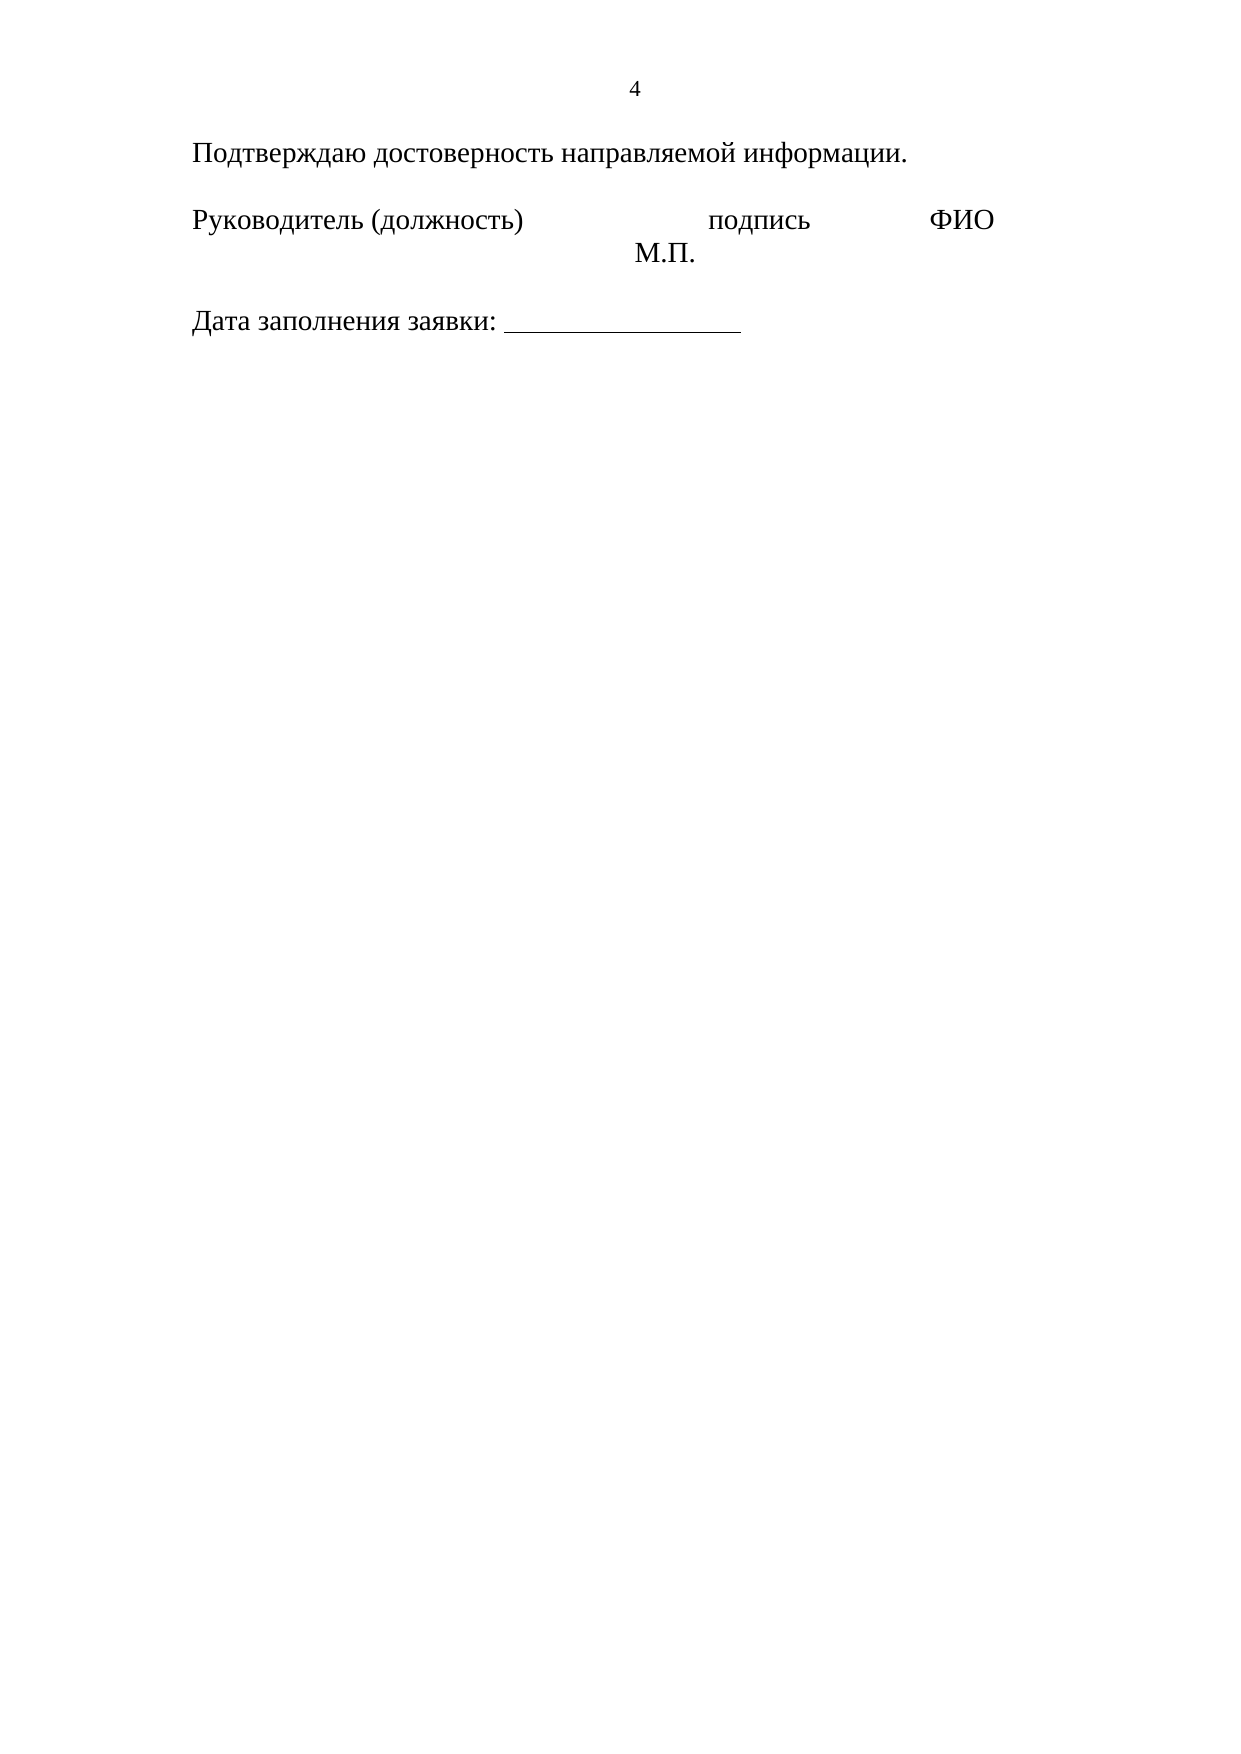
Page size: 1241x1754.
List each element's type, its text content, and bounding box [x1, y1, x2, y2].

text Руководитель (должность) подпись ФИО [118, 202, 1151, 236]
text Подтверждаю достоверность направляемой информации. [118, 135, 1151, 168]
text Дата заполнения заявки: [118, 303, 1151, 336]
text М.П. [118, 236, 1151, 269]
